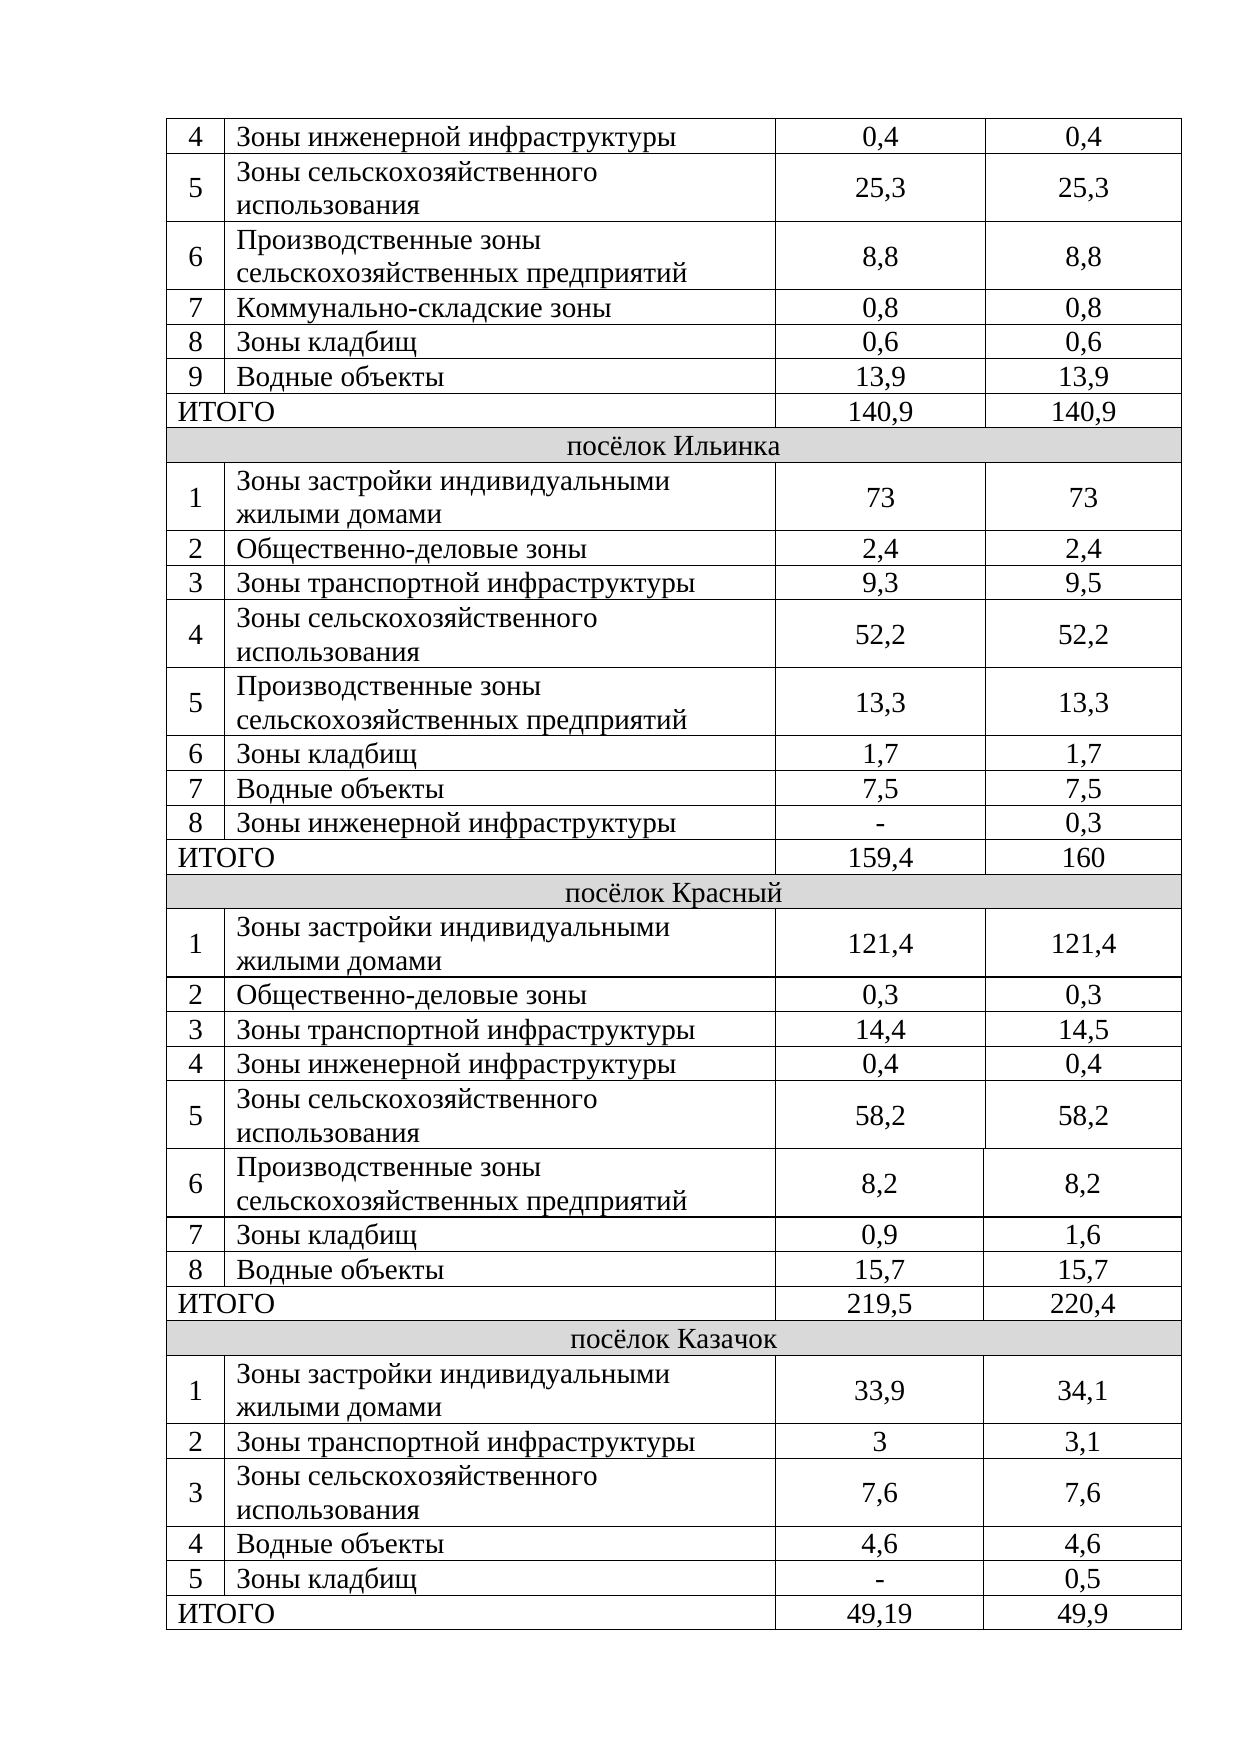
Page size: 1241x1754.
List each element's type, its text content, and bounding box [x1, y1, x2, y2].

table_cell Производственные зоны сельскохозяйственных предприятий [225, 222, 775, 289]
table_cell Водные объекты [225, 771, 775, 804]
table_cell 140,9 [776, 394, 985, 427]
table_cell 0,3 [776, 978, 985, 1011]
table_cell Общественно-деловые зоны [225, 978, 775, 1011]
table_cell Зоны застройки индивидуальными жилыми домами [225, 1356, 775, 1423]
table_cell 0,9 [776, 1218, 983, 1251]
table_cell Зоны сельскохозяйственного использования [225, 600, 775, 667]
table_cell 5 [167, 1561, 224, 1595]
table_cell 0,6 [776, 325, 985, 358]
table_cell 5 [167, 154, 224, 221]
table_cell 52,2 [986, 600, 1181, 667]
table_cell 13,9 [986, 359, 1181, 393]
table_cell Зоны кладбищ [225, 1218, 775, 1251]
table_cell 2 [167, 978, 224, 1011]
table_cell 1,7 [776, 736, 985, 770]
table_cell 0,6 [986, 325, 1181, 358]
table_cell ИТОГО [167, 1596, 775, 1629]
table_cell 25,3 [776, 154, 985, 221]
table_cell 73 [776, 463, 985, 530]
table_cell 9,5 [986, 566, 1181, 599]
table_cell 8,8 [986, 222, 1181, 289]
table_cell 15,7 [984, 1252, 1181, 1286]
table_cell 34,1 [984, 1356, 1181, 1423]
table_cell 7 [167, 1218, 224, 1251]
table_cell Зоны инженерной инфраструктуры [225, 119, 775, 153]
table_cell Зоны застройки индивидуальными жилыми домами [225, 463, 775, 530]
table_cell 7,5 [776, 771, 985, 804]
table_cell 4,6 [776, 1527, 983, 1560]
table_cell 13,3 [986, 668, 1181, 735]
table_cell 1 [167, 909, 224, 976]
table_cell 3,1 [984, 1424, 1181, 1457]
table_cell 8,2 [776, 1149, 983, 1216]
table_cell 6 [167, 1149, 224, 1216]
table_cell Зоны застройки индивидуальными жилыми домами [225, 909, 775, 976]
table_cell 0,3 [986, 806, 1181, 839]
table_cell 7,6 [776, 1459, 983, 1526]
table_cell Зоны кладбищ [225, 1561, 775, 1595]
table_cell 0,3 [986, 978, 1181, 1011]
table_cell 13,3 [776, 668, 985, 735]
table_cell 0,8 [986, 290, 1181, 323]
table_cell 0,5 [984, 1561, 1181, 1595]
table_cell 25,3 [986, 154, 1181, 221]
table_cell 0,4 [986, 1047, 1181, 1080]
table_cell 49,9 [984, 1596, 1181, 1629]
table_cell 5 [167, 668, 224, 735]
table_cell 4 [167, 1047, 224, 1080]
table_cell посёлок Ильинка [167, 428, 1181, 462]
table_cell 58,2 [986, 1081, 1181, 1148]
table_cell 140,9 [986, 394, 1181, 427]
table_cell 4 [167, 1527, 224, 1560]
table_cell 159,4 [776, 840, 985, 874]
table_cell 2,4 [986, 531, 1181, 564]
table_cell Производственные зоны сельскохозяйственных предприятий [225, 668, 775, 735]
table_cell ИТОГО [167, 1287, 775, 1320]
table_cell 14,4 [776, 1012, 985, 1046]
table_cell 6 [167, 736, 224, 770]
table_cell 4,6 [984, 1527, 1181, 1560]
table_cell 52,2 [776, 600, 985, 667]
table_cell 9,3 [776, 566, 985, 599]
table_cell 58,2 [776, 1081, 985, 1148]
table_cell ИТОГО [167, 840, 775, 874]
table_cell Зоны сельскохозяйственного использования [225, 1459, 775, 1526]
table_cell 4 [167, 600, 224, 667]
table_cell 5 [167, 1081, 224, 1148]
table_cell 8 [167, 806, 224, 839]
table_cell 8,8 [776, 222, 985, 289]
table_cell 8,2 [984, 1149, 1181, 1216]
table_cell 121,4 [986, 909, 1181, 976]
table_cell 9 [167, 359, 224, 393]
table_cell 7,5 [986, 771, 1181, 804]
table_cell 0,4 [986, 119, 1181, 153]
table_cell 3 [167, 1459, 224, 1526]
table_cell 7 [167, 290, 224, 323]
table_cell 49,19 [776, 1596, 983, 1629]
table_cell 2,4 [776, 531, 985, 564]
table_cell Производственные зоны сельскохозяйственных предприятий [225, 1149, 775, 1216]
table_cell 7 [167, 771, 224, 804]
table_cell 0,4 [776, 119, 985, 153]
table_cell - [776, 1561, 983, 1595]
table_cell 3 [167, 566, 224, 599]
table_cell Водные объекты [225, 1252, 775, 1286]
table_cell 8 [167, 325, 224, 358]
table_cell - [776, 806, 985, 839]
table_cell 14,5 [986, 1012, 1181, 1046]
table_cell 1 [167, 463, 224, 530]
table_cell 160 [986, 840, 1181, 874]
table_cell 15,7 [776, 1252, 983, 1286]
table_cell 220,4 [984, 1287, 1181, 1320]
table_cell Зоны транспортной инфраструктуры [225, 566, 775, 599]
table_cell 3 [167, 1012, 224, 1046]
table_cell 0,4 [776, 1047, 985, 1080]
table_cell Общественно-деловые зоны [225, 531, 775, 564]
table_cell 73 [986, 463, 1181, 530]
table_cell Зоны кладбищ [225, 325, 775, 358]
table_cell 8 [167, 1252, 224, 1286]
table_cell 33,9 [776, 1356, 983, 1423]
table_cell Зоны транспортной инфраструктуры [225, 1424, 775, 1457]
table_cell посёлок Казачок [167, 1321, 1181, 1355]
table_cell Водные объекты [225, 359, 775, 393]
table_cell посёлок Красный [167, 875, 1181, 908]
table_cell 219,5 [776, 1287, 983, 1320]
table_cell 7,6 [984, 1459, 1181, 1526]
table_cell 2 [167, 531, 224, 564]
table_cell Зоны инженерной инфраструктуры [225, 1047, 775, 1080]
table_cell Коммунально-складские зоны [225, 290, 775, 323]
table_cell Зоны кладбищ [225, 736, 775, 770]
table_cell Водные объекты [225, 1527, 775, 1560]
table_cell 13,9 [776, 359, 985, 393]
table_cell 1,7 [986, 736, 1181, 770]
table_cell Зоны инженерной инфраструктуры [225, 806, 775, 839]
table_cell Зоны транспортной инфраструктуры [225, 1012, 775, 1046]
table_cell 1 [167, 1356, 224, 1423]
table_cell Зоны сельскохозяйственного использования [225, 154, 775, 221]
table_cell Зоны сельскохозяйственного использования [225, 1081, 775, 1148]
table_cell 3 [776, 1424, 983, 1457]
table_cell 121,4 [776, 909, 985, 976]
table_cell 1,6 [984, 1218, 1181, 1251]
table_cell 6 [167, 222, 224, 289]
table_cell 4 [167, 119, 224, 153]
table_cell 2 [167, 1424, 224, 1457]
table_cell ИТОГО [167, 394, 775, 427]
table_cell 0,8 [776, 290, 985, 323]
